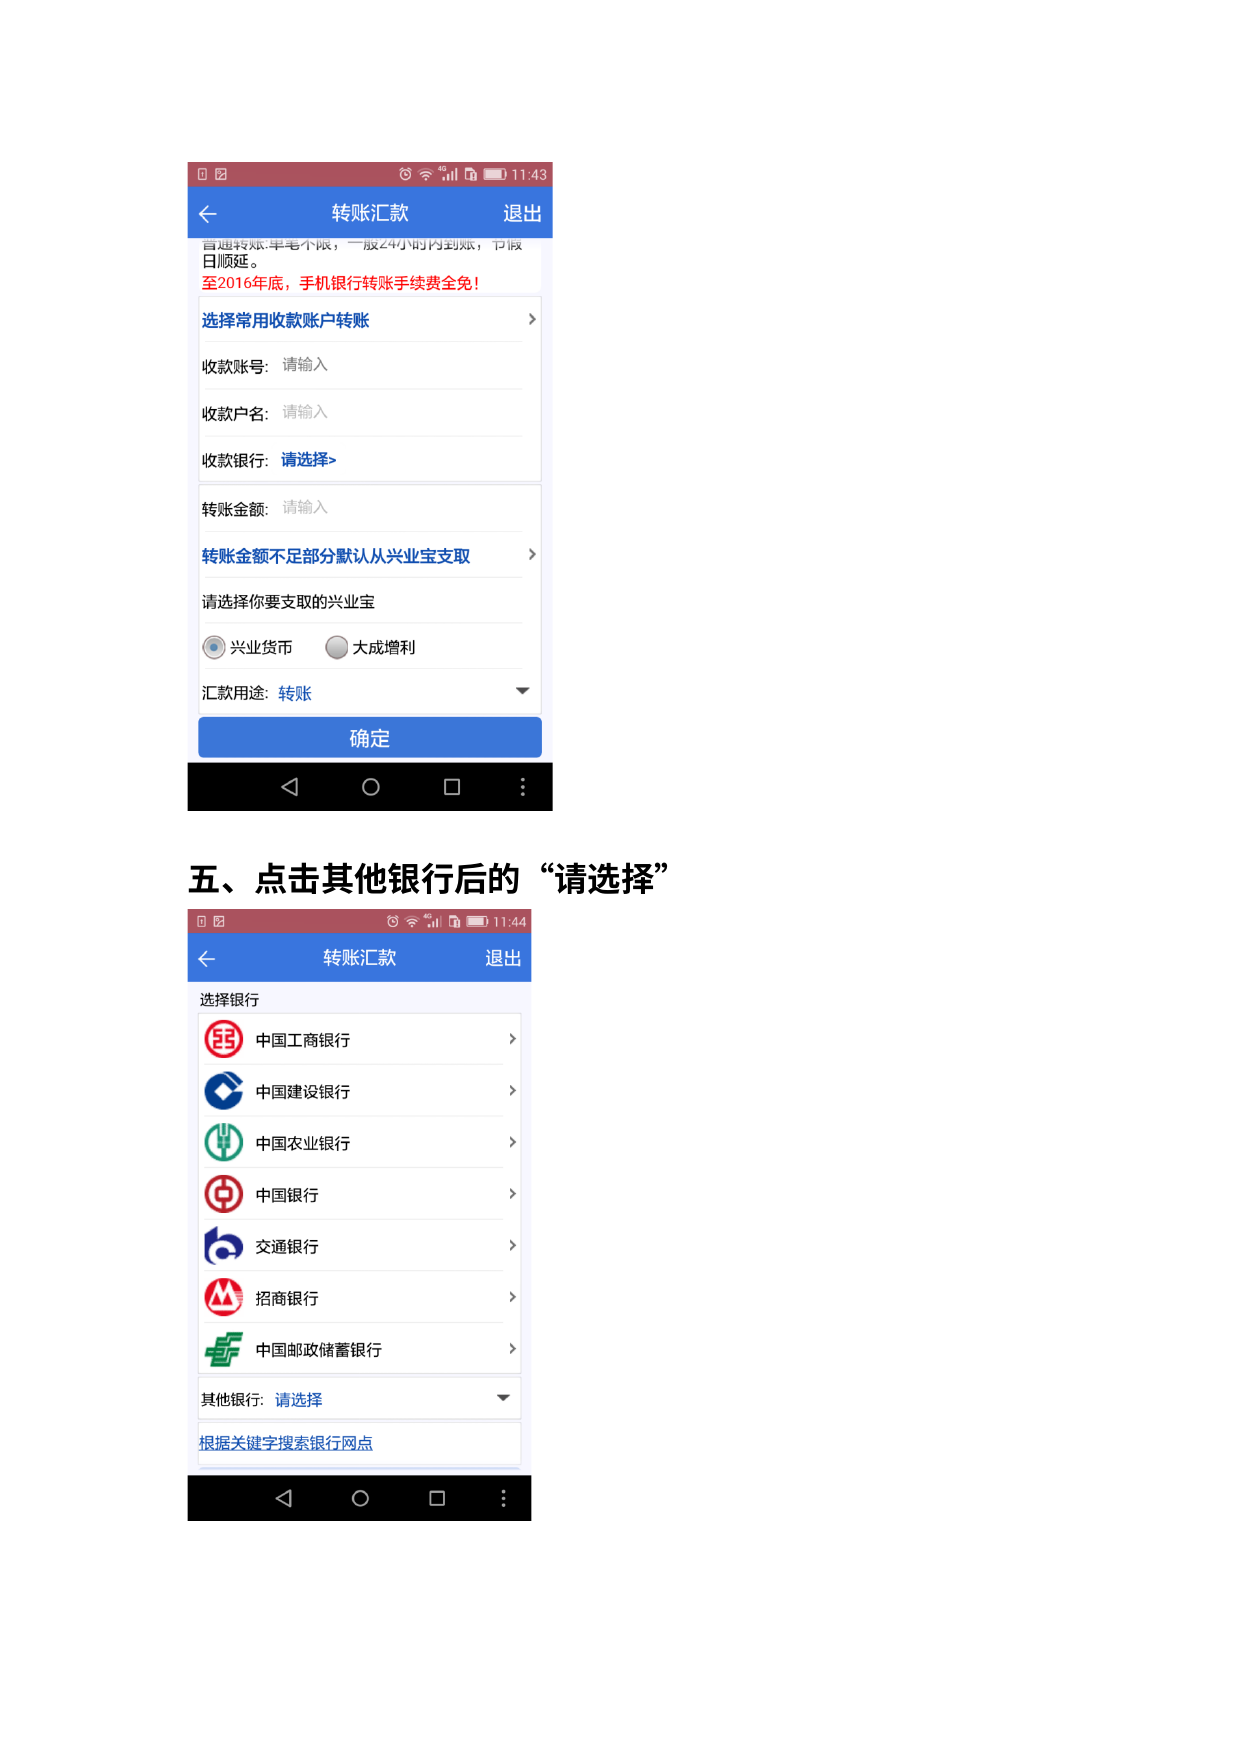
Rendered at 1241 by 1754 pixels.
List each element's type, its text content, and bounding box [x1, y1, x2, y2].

list 五、点击其他银行后的“请选择” [187, 844, 1053, 909]
picture [187, 909, 532, 1521]
picture [187, 162, 553, 811]
